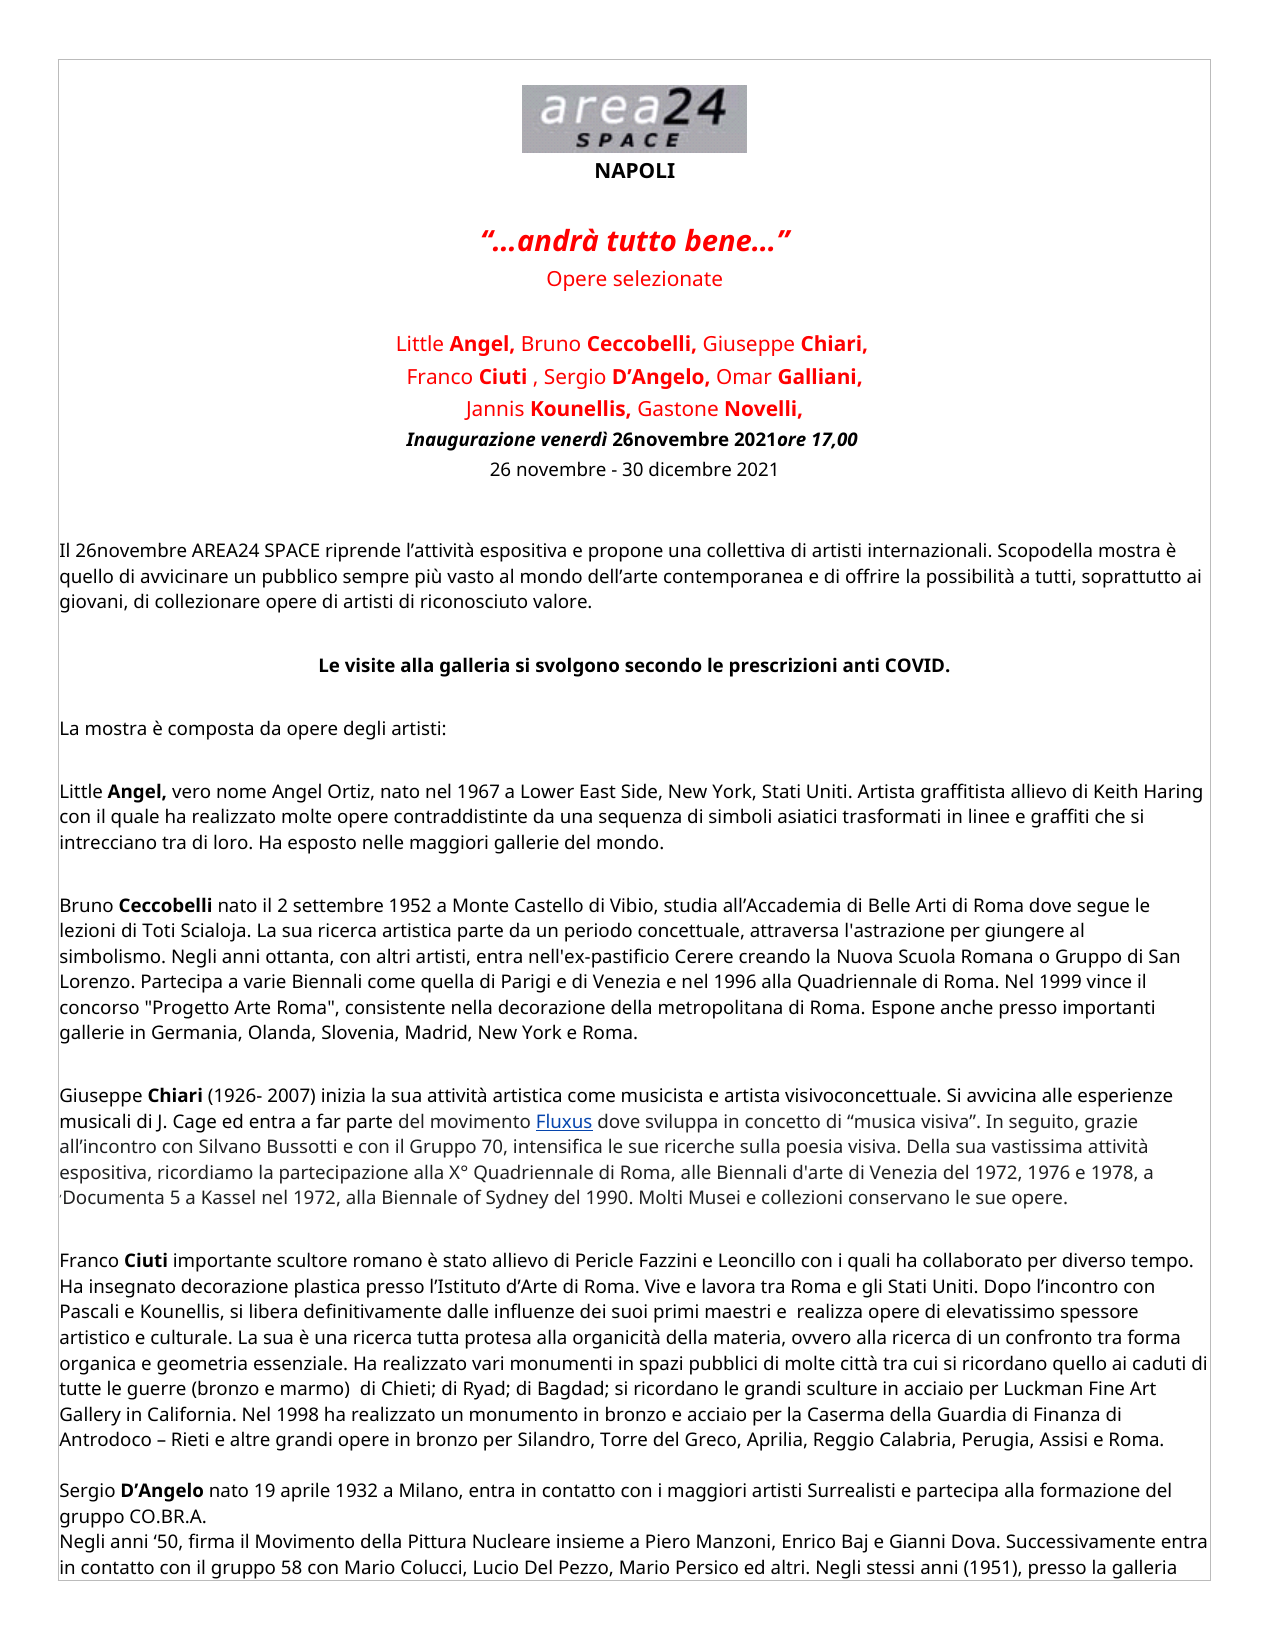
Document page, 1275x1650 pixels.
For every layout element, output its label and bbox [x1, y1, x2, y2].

picture [522, 85, 747, 153]
table_header [59, 60, 1210, 1579]
